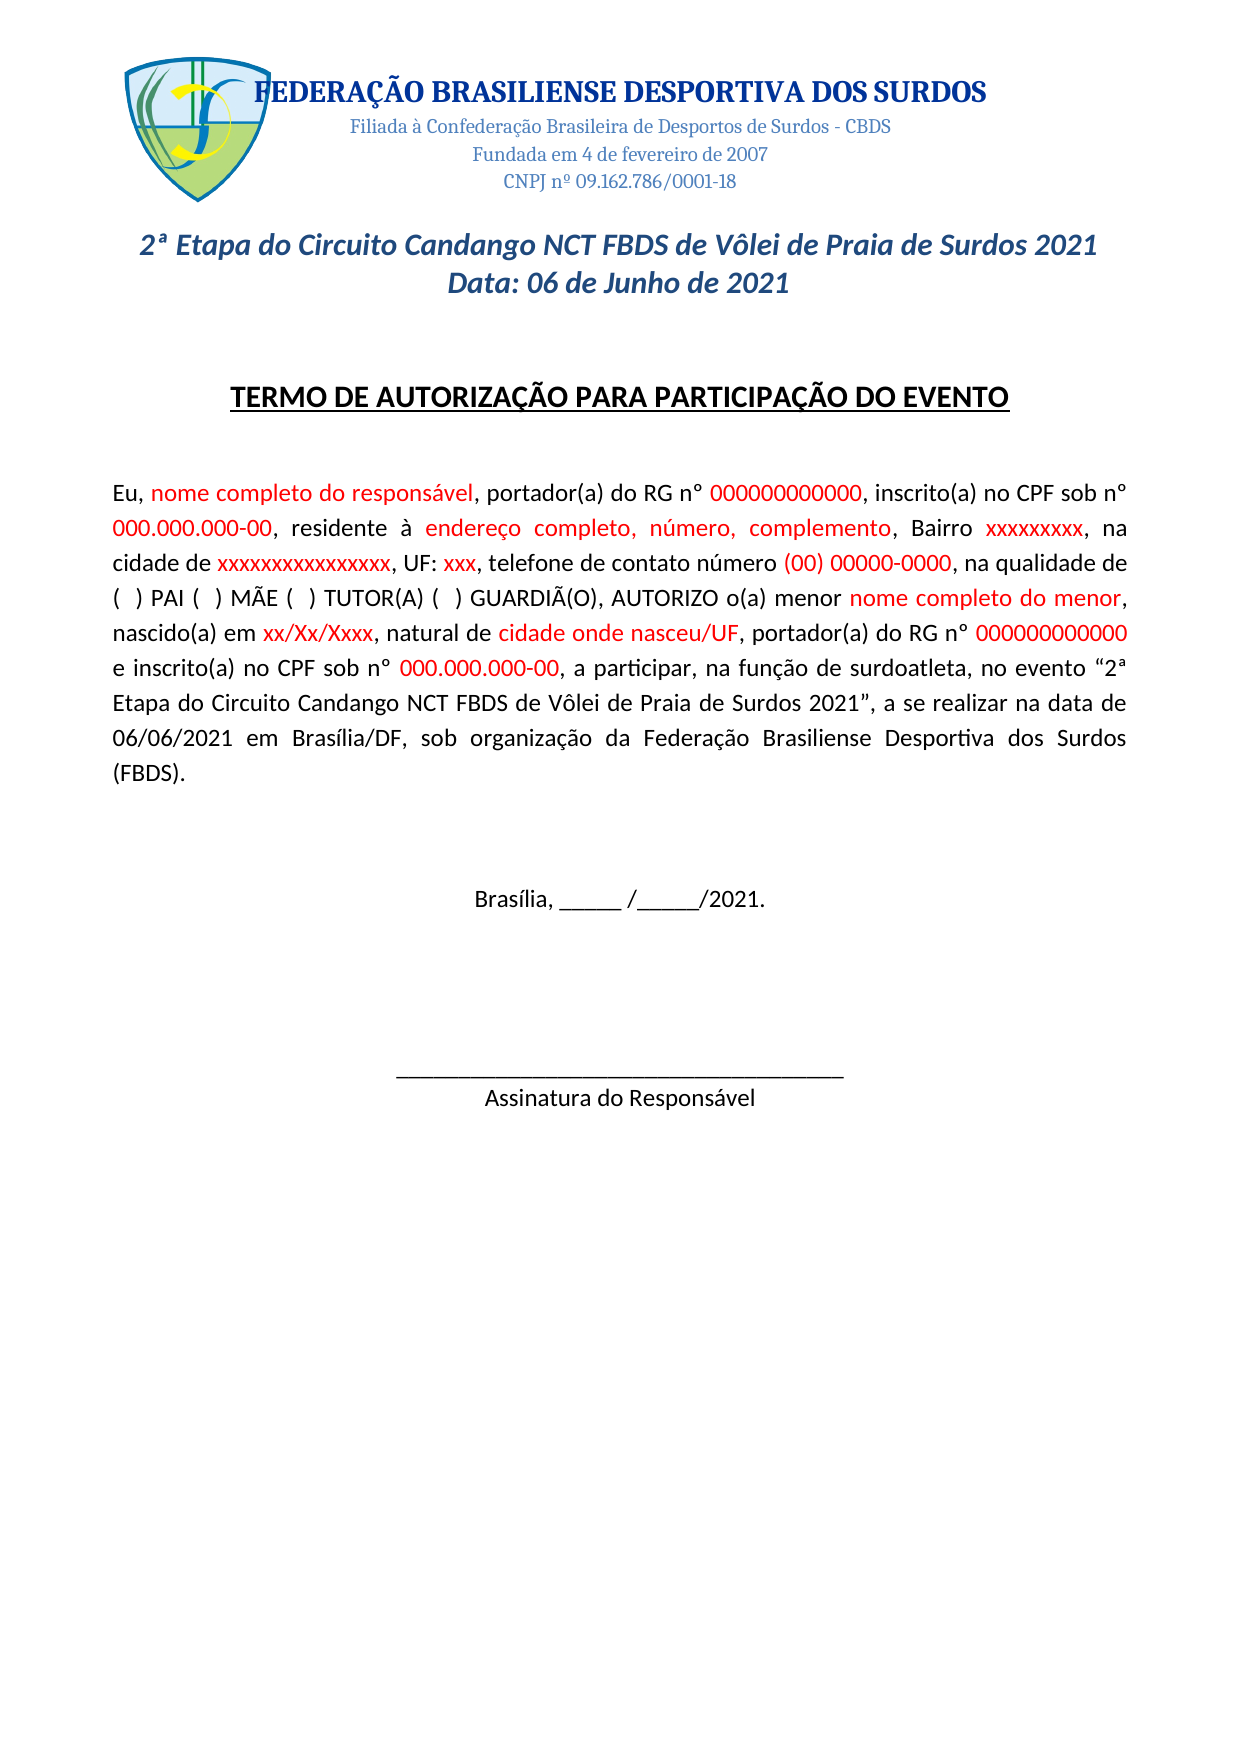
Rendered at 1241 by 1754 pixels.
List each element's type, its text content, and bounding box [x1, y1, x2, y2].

picture [277, 92, 283, 100]
text TERMO DE AUTORIZAÇÃO PARA PARTICIPAÇÃO DO EVENTO [112, 378, 1128, 416]
text ____________________________________ [112, 1051, 1128, 1082]
picture [112, 45, 283, 214]
text Eu, nome completo do responsável, portador(a) do RG nº 000000000000, inscrito(a) no CPF sob nº 000.000.000-00, residente à endereço completo, número, complemento, Bairro xxxxxxxxx, na cidade de xxxxxxxxxxxxxxxx, UF: xxx, telefone de contato número (00) 00000-0000, na qualidade de ( ) PAI ( ) MÃE ( ) TUTOR(A) ( ) GUARDIÃ(O), AUTORIZO o(a) menor nome completo do menor, nascido(a) em xx/Xx/Xxxx, natural de cidade onde nasceu/UF, portador(a) do RG nº 000000000000 e inscrito(a) no CPF sob nº 000.000.000-00, a participar, na função de surdoatleta, no evento “2ª Etapa do Circuito Candango NCT FBDS de Vôlei de Praia de Surdos 2021”, a se realizar na data de 06/06/2021 em Brasília/DF, sob organização da Federação Brasiliense Desportiva dos Surdos (FBDS). [112, 477, 1128, 787]
text Assinatura do Responsável [112, 1082, 1128, 1112]
text Brasília, _____ /_____/2021. [112, 883, 1128, 914]
text Data: 06 de Junho de 2021 [112, 263, 1128, 301]
text 2ª Etapa do Circuito Candango NCT FBDS de Vôlei de Praia de Surdos 2021 [112, 225, 1128, 263]
picture [277, 83, 283, 90]
